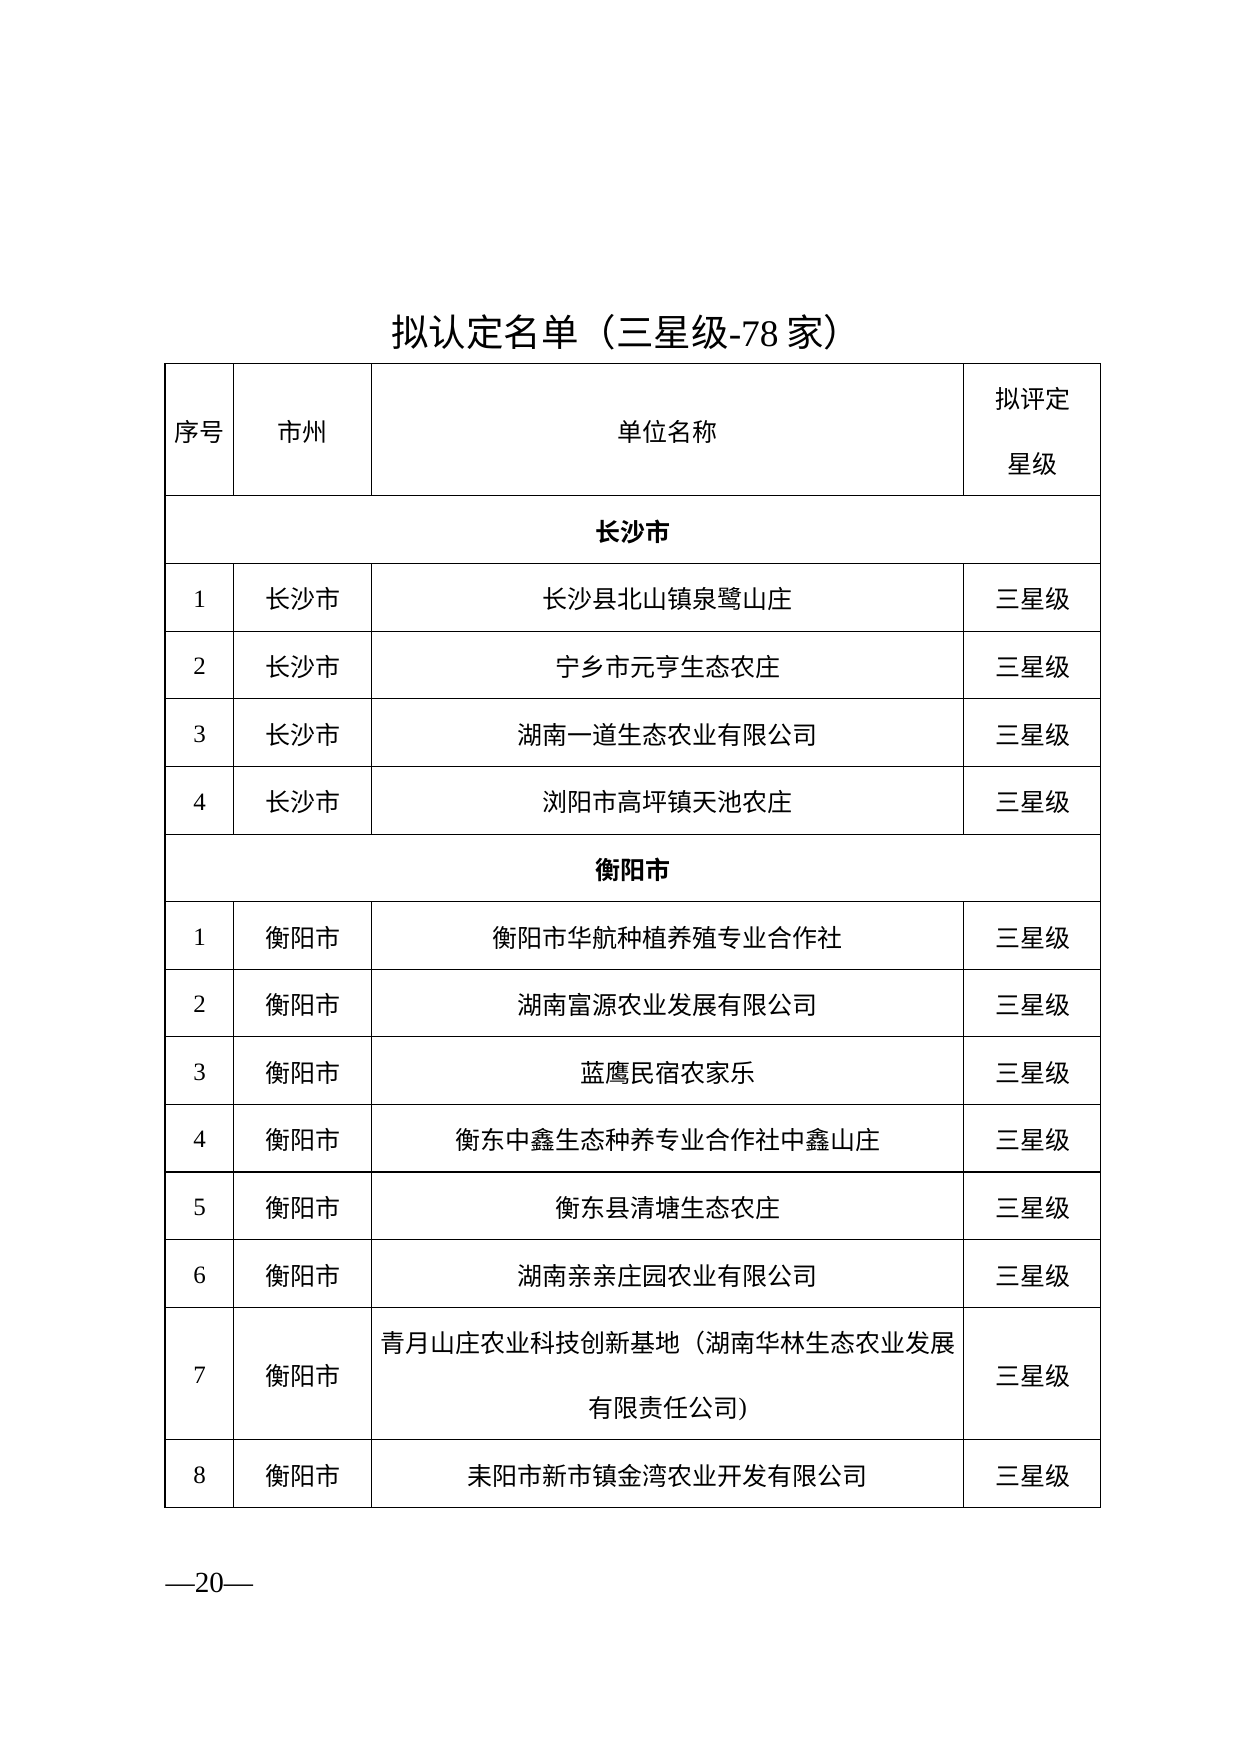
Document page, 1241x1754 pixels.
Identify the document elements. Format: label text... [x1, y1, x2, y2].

table_cell 衡阳市 [234, 902, 371, 969]
table_cell 湖南亲亲庄园农业有限公司 [372, 1240, 963, 1307]
table_cell 三星级 [964, 970, 1100, 1036]
table_cell 3 [166, 1037, 233, 1104]
table_cell 长沙市 [234, 632, 371, 698]
table_cell 2 [166, 970, 233, 1036]
table_cell 耒阳市新市镇金湾农业开发有限公司 [372, 1440, 963, 1507]
table_cell 湖南一道生态农业有限公司 [372, 699, 963, 766]
table_cell 三星级 [964, 632, 1100, 698]
table_cell 三星级 [964, 1240, 1100, 1307]
table_cell 湖南富源农业发展有限公司 [372, 970, 963, 1036]
table_cell 三星级 [964, 1173, 1100, 1239]
table_cell 6 [166, 1240, 233, 1307]
table_cell 长沙市 [234, 767, 371, 833]
table_cell 衡阳市 [234, 1105, 371, 1171]
table_cell 三星级 [964, 1037, 1100, 1104]
table_cell 衡阳市 [234, 1173, 371, 1239]
table_cell 衡阳市 [234, 1440, 371, 1507]
table_cell 衡阳市 [234, 1240, 371, 1307]
table_header 单位名称 [372, 364, 963, 495]
table_cell 衡阳市 [166, 835, 1100, 901]
table_cell 4 [166, 1105, 233, 1171]
table_cell 3 [166, 699, 233, 766]
table_cell 三星级 [964, 1308, 1100, 1439]
table_cell 长沙市 [234, 699, 371, 766]
table_cell 蓝鹰民宿农家乐 [372, 1037, 963, 1104]
table_cell 4 [166, 767, 233, 833]
table_cell 三星级 [964, 699, 1100, 766]
table_cell 三星级 [964, 902, 1100, 969]
table_cell 长沙市 [234, 564, 371, 631]
table_cell 浏阳市高坪镇天池农庄 [372, 767, 963, 833]
table_cell 三星级 [964, 767, 1100, 833]
table_cell 5 [166, 1173, 233, 1239]
table_header 市州 [234, 364, 371, 495]
table_header 序号 [166, 364, 233, 495]
table_cell 衡阳市华航种植养殖专业合作社 [372, 902, 963, 969]
table_cell 衡阳市 [234, 1037, 371, 1104]
table_cell 衡阳市 [234, 970, 371, 1036]
table_header 拟评定 星级 [964, 364, 1100, 495]
table_cell 长沙县北山镇泉鹭山庄 [372, 564, 963, 631]
table_cell 2 [166, 632, 233, 698]
table_cell 宁乡市元亨生态农庄 [372, 632, 963, 698]
table_cell 衡阳市 [234, 1308, 371, 1439]
table_cell 衡东中鑫生态种养专业合作社中鑫山庄 [372, 1105, 963, 1171]
table_cell 长沙市 [166, 496, 1100, 563]
table_cell 衡东县清塘生态农庄 [372, 1173, 963, 1239]
table_cell 1 [166, 902, 233, 969]
table_cell 三星级 [964, 1105, 1100, 1171]
table_cell 三星级 [964, 1440, 1100, 1507]
table_cell 8 [166, 1440, 233, 1507]
table_cell 三星级 [964, 564, 1100, 631]
text 拟认定名单（三星级-78家） [165, 298, 1087, 363]
table_cell 7 [166, 1308, 233, 1439]
table_cell 青月山庄农业科技创新基地（湖南华林生态农业发展有限责任公司) [372, 1308, 963, 1439]
table_cell 1 [166, 564, 233, 631]
